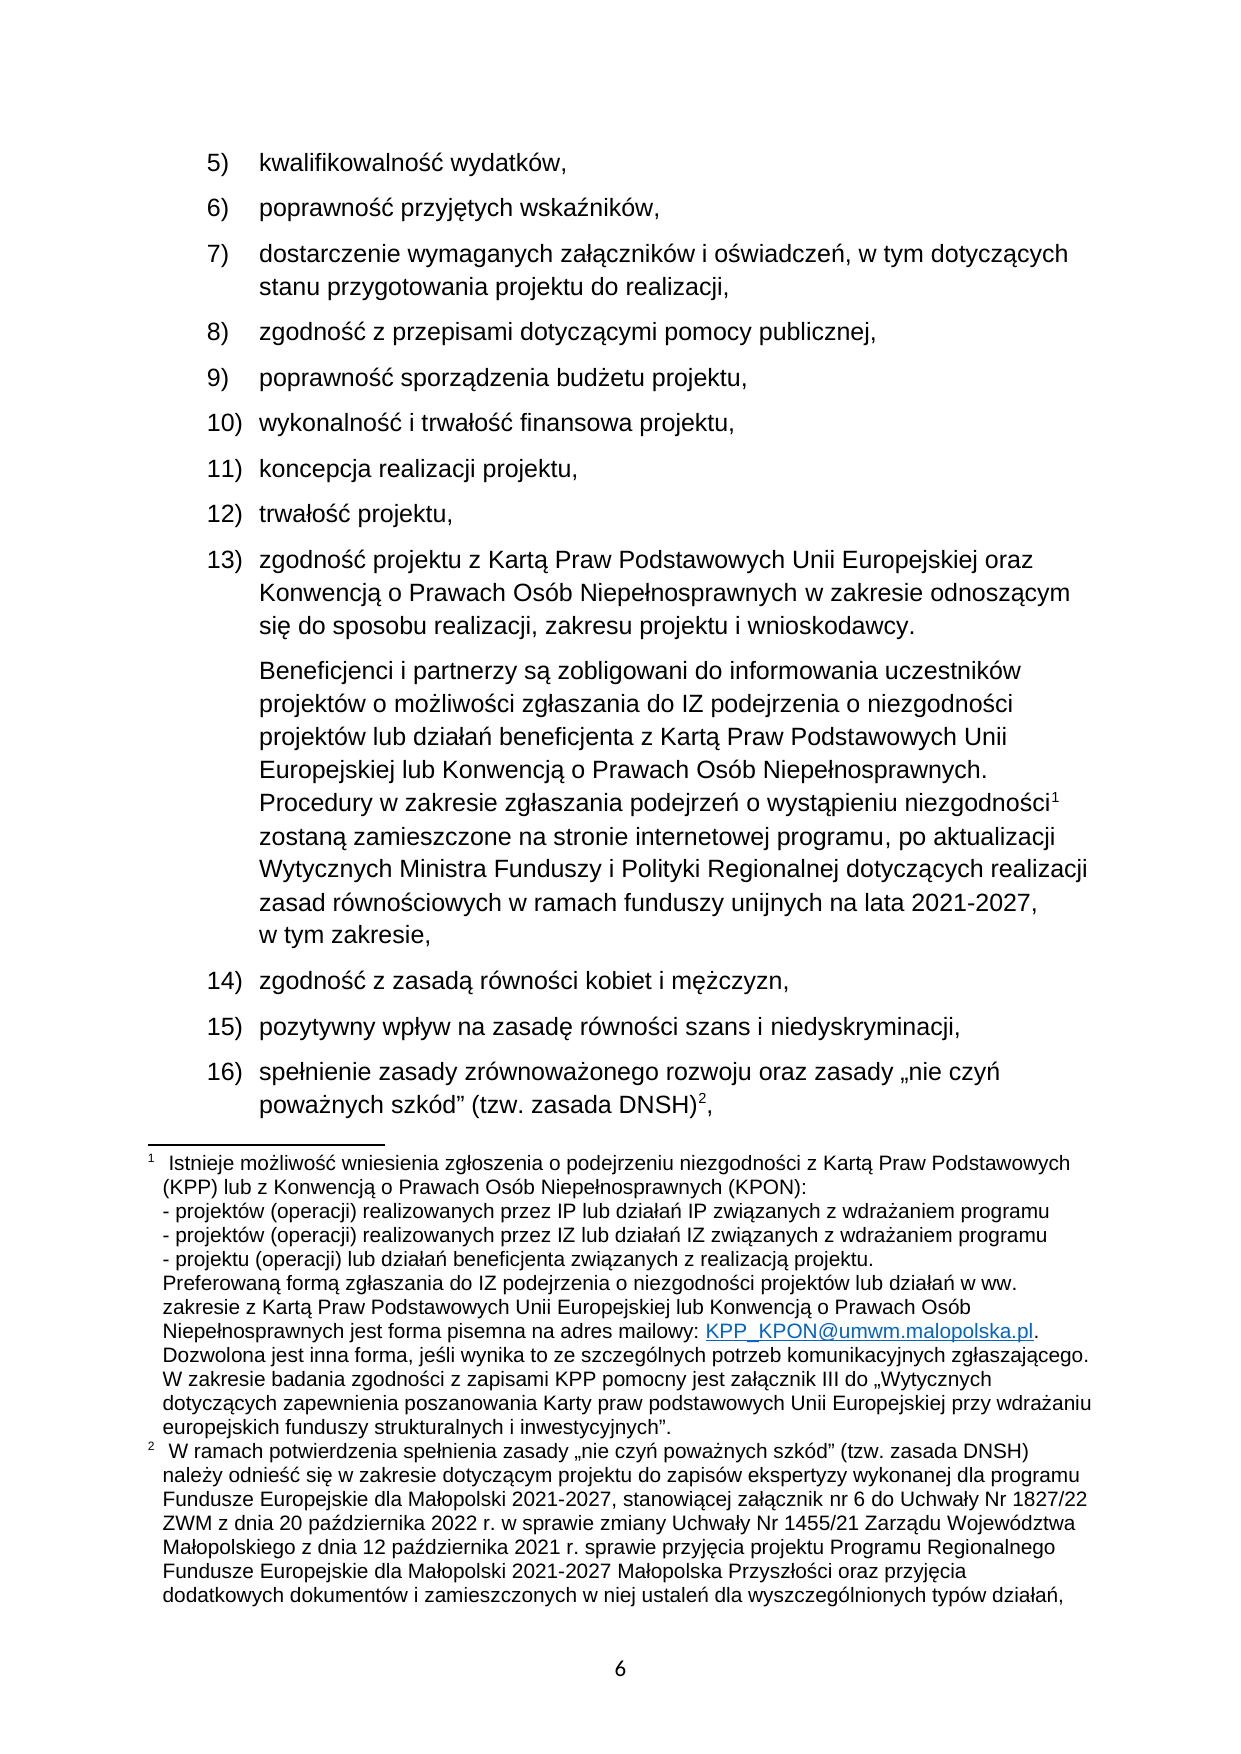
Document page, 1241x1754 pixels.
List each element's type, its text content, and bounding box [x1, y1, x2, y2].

list trwałość projektu, [207, 499, 1093, 528]
list wykonalność i trwałość finansowa projektu, [207, 408, 1093, 437]
list koncepcja realizacji projektu, [207, 454, 1093, 482]
list zgodność z przepisami dotyczącymi pomocy publicznej, [207, 317, 1093, 346]
list pozytywny wpływ na zasadę równości szans i niedyskryminacji, [207, 1012, 1093, 1040]
list zgodność z zasadą równości kobiet i mężczyzn, [207, 966, 1093, 995]
list spełnienie zasady zrównoważonego rozwoju oraz zasady „nie czyń poważnych szkód” (tzw. zasada DNSH), [207, 1057, 1093, 1119]
list poprawność sporządzenia budżetu projektu, [207, 363, 1093, 391]
text Beneficjenci i partnerzy są zobligowani do informowania uczestników projektów o możliwości zgłaszania do IZ podejrzenia o niezgodności projektów lub działań beneficjenta z Kartą Praw Podstawowych Unii Europejskiej lub Konwencją o Prawach Osób Niepełnosprawnych. Procedury w zakresie zgłaszania podejrzeń o wystąpieniu niezgodności zostaną zamieszczone na stronie internetowej programu, po aktualizacji Wytycznych Ministra Funduszy i Polityki Regionalnej dotyczących realizacji zasad równościowych w ramach funduszy unijnych na lata 2021-2027, w tym zakresie, [259, 656, 1093, 949]
list zgodność projektu z Kartą Praw Podstawowych Unii Europejskiej oraz Konwencją o Prawach Osób Niepełnosprawnych w zakresie odnoszącym się do sposobu realizacji, zakresu projektu i wnioskodawcy. [207, 545, 1093, 639]
list kwalifikowalność wydatków, [207, 148, 1093, 176]
list poprawność przyjętych wskaźników, [207, 193, 1093, 222]
list dostarczenie wymaganych załączników i oświadczeń, w tym dotyczących stanu przygotowania projektu do realizacji, [207, 239, 1093, 300]
